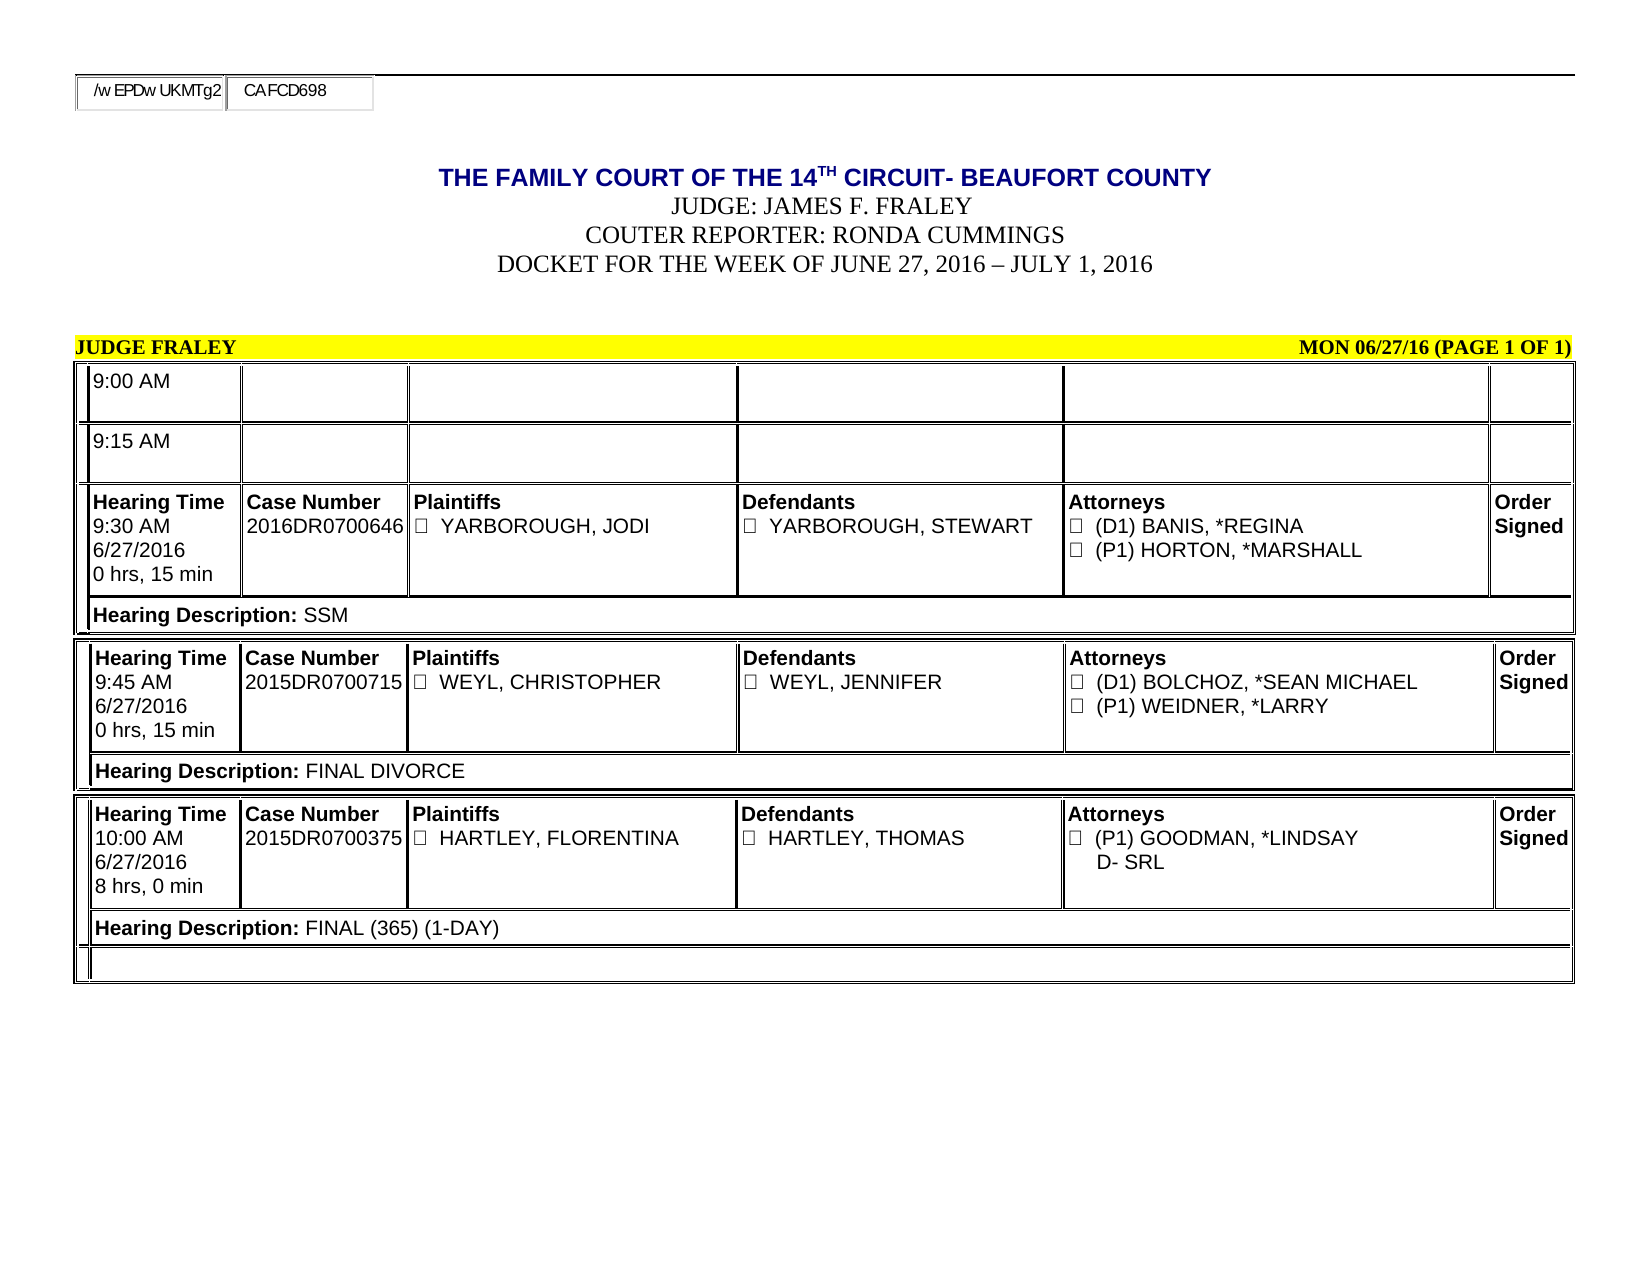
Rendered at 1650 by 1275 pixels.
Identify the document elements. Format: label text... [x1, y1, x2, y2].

table_cell [75, 796, 1574, 983]
text DOCKET FOR THE WEEK OF JUNE 27, 2016 – JULY 1, 2016 [75, 249, 1575, 278]
table_header [74, 359, 1577, 636]
text THE FAMILY COURT OF THE 14TH CIRCUIT- BEAUFORT COUNTY JUDGE: JAMES F. FRALEY COUTER REPORTER: RONDA CUMMINGS [75, 163, 1575, 249]
table_cell [74, 636, 1577, 793]
